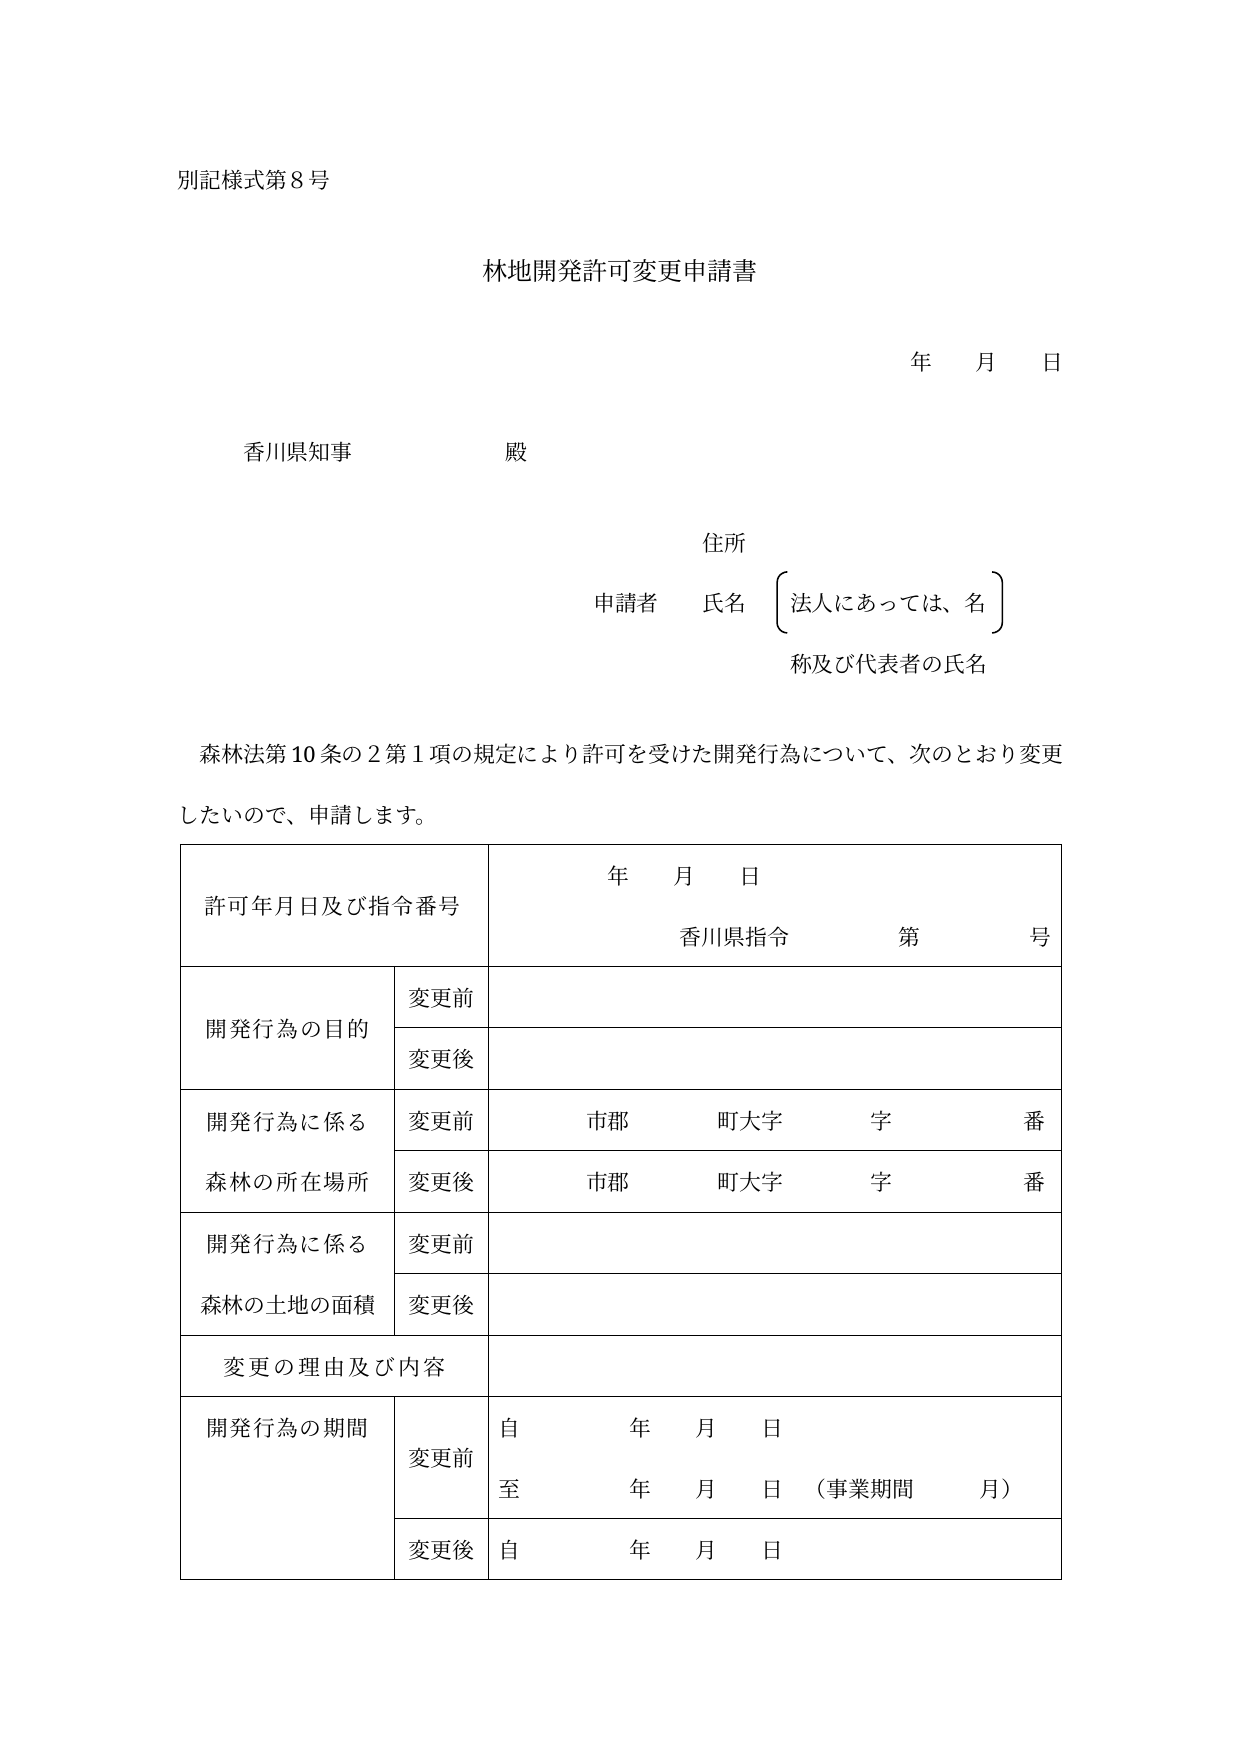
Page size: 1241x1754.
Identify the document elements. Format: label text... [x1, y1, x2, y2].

table_cell 開発行為に係る 森林の所在場所 [181, 1090, 394, 1212]
table_cell 市郡 町大字 字 番 [489, 1090, 1061, 1150]
text 申請者 氏名 法人にあっては、名 [999, 572, 1063, 632]
table_cell 変更後 [395, 1028, 488, 1089]
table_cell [489, 1519, 1061, 1579]
table_cell 変更前 [395, 1090, 488, 1150]
table_cell 変更前 [395, 1397, 488, 1518]
text 別記様式第８号 [177, 149, 1063, 209]
text 年 月 日 [177, 330, 1063, 391]
table_cell 開発行為に係る 森林の土地の面積 [181, 1213, 394, 1334]
table_cell [489, 1213, 1061, 1273]
table_cell 変更前 [395, 967, 488, 1027]
text 申請者 氏名 法人にあっては、名 [778, 572, 1001, 632]
text 称及び代表者の氏名 [177, 632, 1063, 693]
table_cell 開発行為の目的 [181, 967, 394, 1089]
table_cell 変更後 [395, 1151, 488, 1212]
table_cell [489, 967, 1061, 1027]
text 林地開発許可変更申請書 [177, 240, 1063, 300]
table_cell 開発行為の期間 [181, 1397, 394, 1579]
table_cell [489, 1028, 1061, 1089]
text 住所 [177, 512, 1063, 572]
table_cell 変更後 [395, 1274, 488, 1334]
text 申請者 氏名 法人にあっては、名 [177, 572, 781, 632]
table_cell 変更前 [395, 1213, 488, 1273]
text 森林法第10条の２第１項の規定により許可を受けた開発行為について、次のとおり変更したいので、申請します。 [177, 723, 1063, 844]
table_header 許可年月日及び指令番号 [181, 845, 488, 966]
table_cell 変更の理由及び内容 [181, 1336, 488, 1396]
table_cell [489, 1336, 1061, 1396]
table_cell 市郡 町大字 字 番 [489, 1151, 1061, 1212]
table_cell 自 年 月 日 至 年 月 日 （事業期間 月） [489, 1397, 1061, 1518]
table_cell 変更後 [395, 1519, 488, 1579]
table_header 年 月 日 香川県指令 第 号 [489, 845, 1061, 966]
table_cell [489, 1274, 1061, 1334]
text 香川県知事 殿 [177, 421, 1063, 481]
